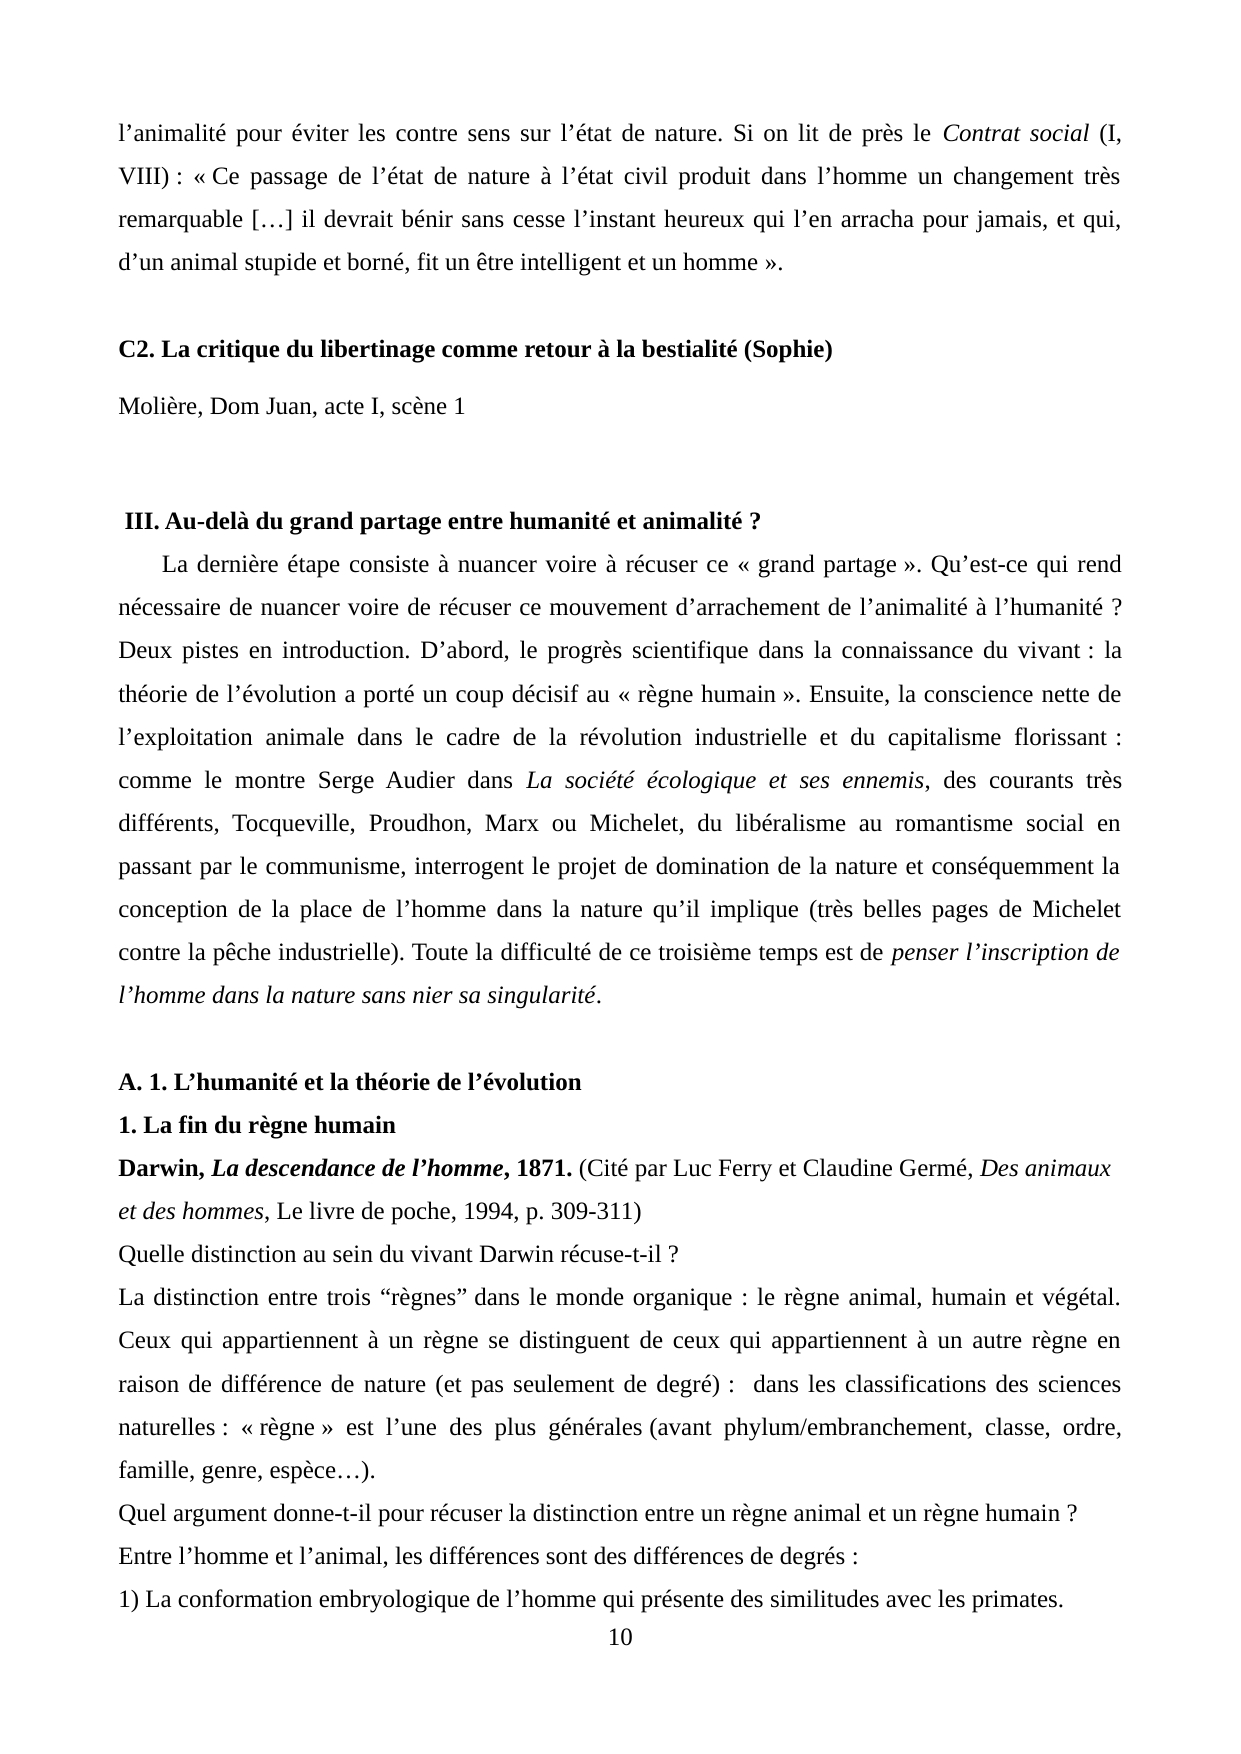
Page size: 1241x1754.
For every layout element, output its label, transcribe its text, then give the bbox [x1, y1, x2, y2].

text A. 1. L’humanité et la théorie de l’évolution [118, 1067, 1122, 1096]
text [118, 118, 1122, 276]
text Quel argument donne-t-il pour récuser la distinction entre un règne animal et un règne humain ? [118, 1498, 1122, 1527]
text La distinction entre trois “règnes” dans le monde organique : le règne animal, humain et végétal. Ceux qui appartiennent à un règne se distinguent de ceux qui appartiennent à un autre règne en raison de différence de nature (et pas seulement de degré) : dans les classifications des sciences naturelles : « règne » est l’une des plus générales (avant phylum/embranchement, classe, ordre, famille, genre, espèce…). [118, 1282, 1122, 1484]
text III. Au-delà du grand partage entre humanité et animalité ? [118, 506, 1122, 535]
text Entre l’homme et l’animal, les différences sont des différences de degrés : [118, 1541, 1122, 1570]
text Molière, Dom Juan, acte I, scène 1 [118, 391, 1122, 420]
text La dernière étape consiste à nuancer voire à récuser ce « grand partage ». Qu’est-ce qui rend nécessaire de nuancer voire de récuser ce mouvement d’arrachement de l’animalité à l’humanité ? Deux pistes en introduction. D’abord, le progrès scientifique dans la connaissance du vivant : la théorie de l’évolution a porté un coup décisif au « règne humain ». Ensuite, la conscience nette de l’exploitation animale dans le cadre de la révolution industrielle et du capitalisme florissant : comme le montre Serge Audier dans La société écologique et ses ennemis, des courants très différents, Tocqueville, Proudhon, Marx ou Michelet, du libéralisme au romantisme social en passant par le communisme, interrogent le projet de domination de la nature et conséquemment la conception de la place de l’homme dans la nature qu’il implique (très belles pages de Michelet contre la pêche industrielle). Toute la difficulté de ce troisième temps est de penser l’inscription de l’homme dans la nature sans nier sa singularité. [118, 549, 1122, 1009]
text Darwin, La descendance de l’homme, 1871. (Cité par Luc Ferry et Claudine Germé, Des animaux et des hommes, Le livre de poche, 1994, p. 309-311) [118, 1153, 1122, 1225]
text 1) La conformation embryologique de l’homme qui présente des similitudes avec les primates. [118, 1584, 1122, 1613]
text C2. La critique du libertinage comme retour à la bestialité (Sophie) [118, 334, 1122, 362]
text 1. La fin du règne humain [118, 1110, 1122, 1139]
text Quelle distinction au sein du vivant Darwin récuse-t-il ? [118, 1239, 1122, 1268]
